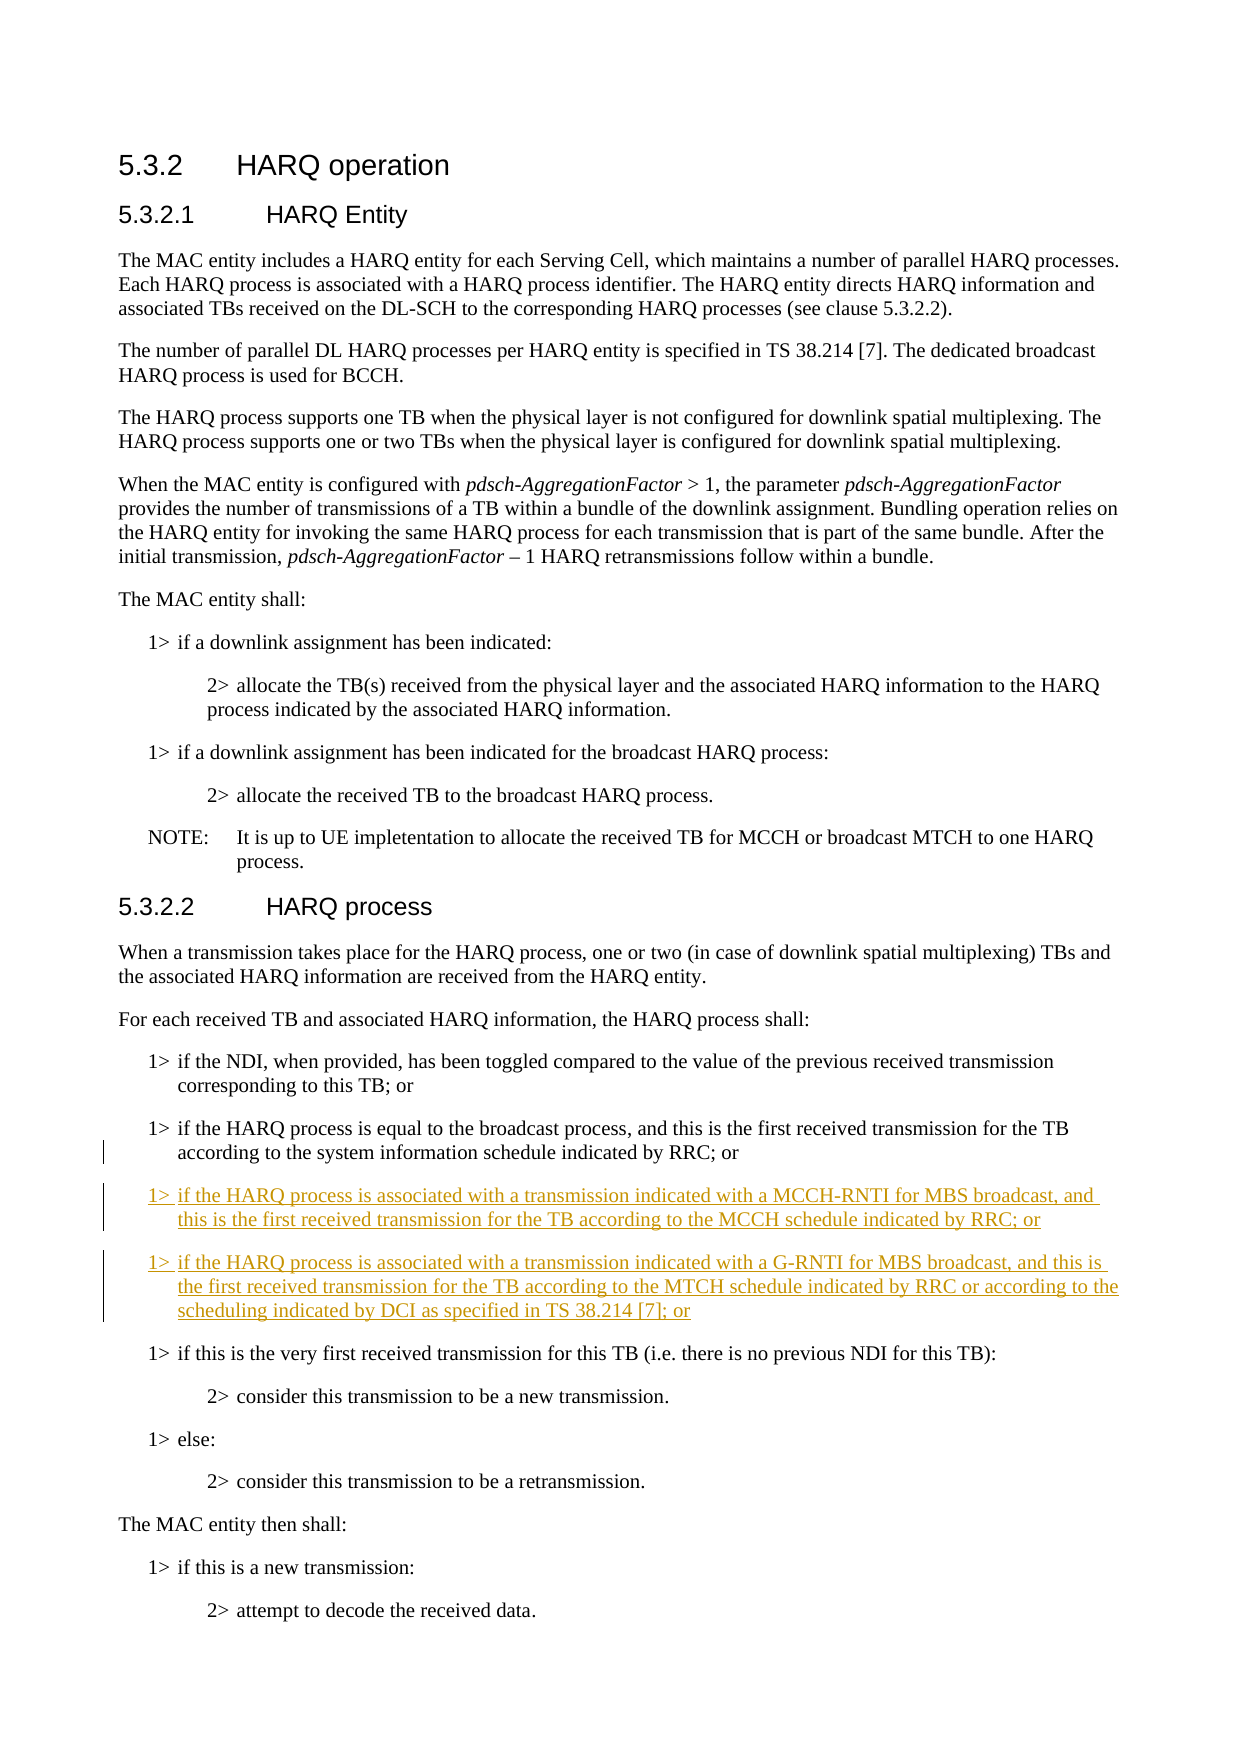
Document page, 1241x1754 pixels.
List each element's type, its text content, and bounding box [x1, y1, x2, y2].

text 2> allocate the received TB to the broadcast HARQ process. [207, 782, 1122, 807]
subtitle 5.3.2 HARQ operation [118, 148, 1122, 181]
text 2> consider this transmission to be a retransmission. [207, 1469, 1122, 1493]
text When the MAC entity is configured with pdsch-AggregationFactor > 1, the parameter pdsch-AggregationFactor provides the number of transmissions of a TB within a bundle of the downlink assignment. Bundling operation relies on the HARQ entity for invoking the same HARQ process for each transmission that is part of the same bundle. After the initial transmission, pdsch-AggregationFactor – 1 HARQ retransmissions follow within a bundle. [118, 472, 1122, 568]
subtitle 5.3.2.1 HARQ Entity [118, 200, 1122, 229]
text NOTE: It is up to UE impletentation to allocate the received TB for MCCH or broadcast MTCH to one HARQ process. [148, 825, 1122, 873]
text 2> allocate the TB(s) received from the physical layer and the associated HARQ information to the HARQ process indicated by the associated HARQ information. [207, 673, 1122, 721]
text The number of parallel DL HARQ processes per HARQ entity is specified in TS 38.214 [7]. The dedicated broadcast HARQ process is used for BCCH. [118, 338, 1122, 387]
text 1> if the HARQ process is equal to the broadcast process, and this is the first received transmission for the TB according to the system information schedule indicated by RRC; or [148, 1116, 1122, 1164]
text The MAC entity then shall: [118, 1512, 1122, 1536]
text 1> else: [148, 1427, 1122, 1451]
text The MAC entity shall: [118, 587, 1122, 611]
text 1> if the NDI, when provided, has been toggled compared to the value of the previous received transmission corresponding to this TB; or [148, 1049, 1122, 1097]
text For each received TB and associated HARQ information, the HARQ process shall: [118, 1007, 1122, 1031]
text 1> if this is a new transmission: [148, 1555, 1122, 1579]
text The HARQ process supports one TB when the physical layer is not configured for downlink spatial multiplexing. The HARQ process supports one or two TBs when the physical layer is configured for downlink spatial multiplexing. [118, 405, 1122, 453]
text When a transmission takes place for the HARQ process, one or two (in case of downlink spatial multiplexing) TBs and the associated HARQ information are received from the HARQ entity. [118, 940, 1122, 988]
text 2> attempt to decode the received data. [207, 1598, 1122, 1622]
text 1> if a downlink assignment has been indicated: [148, 630, 1122, 654]
text 1> if a downlink assignment has been indicated for the broadcast HARQ process: [148, 740, 1122, 764]
text The MAC entity includes a HARQ entity for each Serving Cell, which maintains a number of parallel HARQ processes. Each HARQ process is associated with a HARQ process identifier. The HARQ entity directs HARQ information and associated TBs received on the DL-SCH to the corresponding HARQ processes (see clause 5.3.2.2). [118, 247, 1122, 320]
text 1> if this is the very first received transmission for this TB (i.e. there is no previous NDI for this TB): [148, 1341, 1122, 1365]
subtitle 5.3.2.2 HARQ process [118, 892, 1122, 921]
text 2> consider this transmission to be a new transmission. [207, 1384, 1122, 1408]
